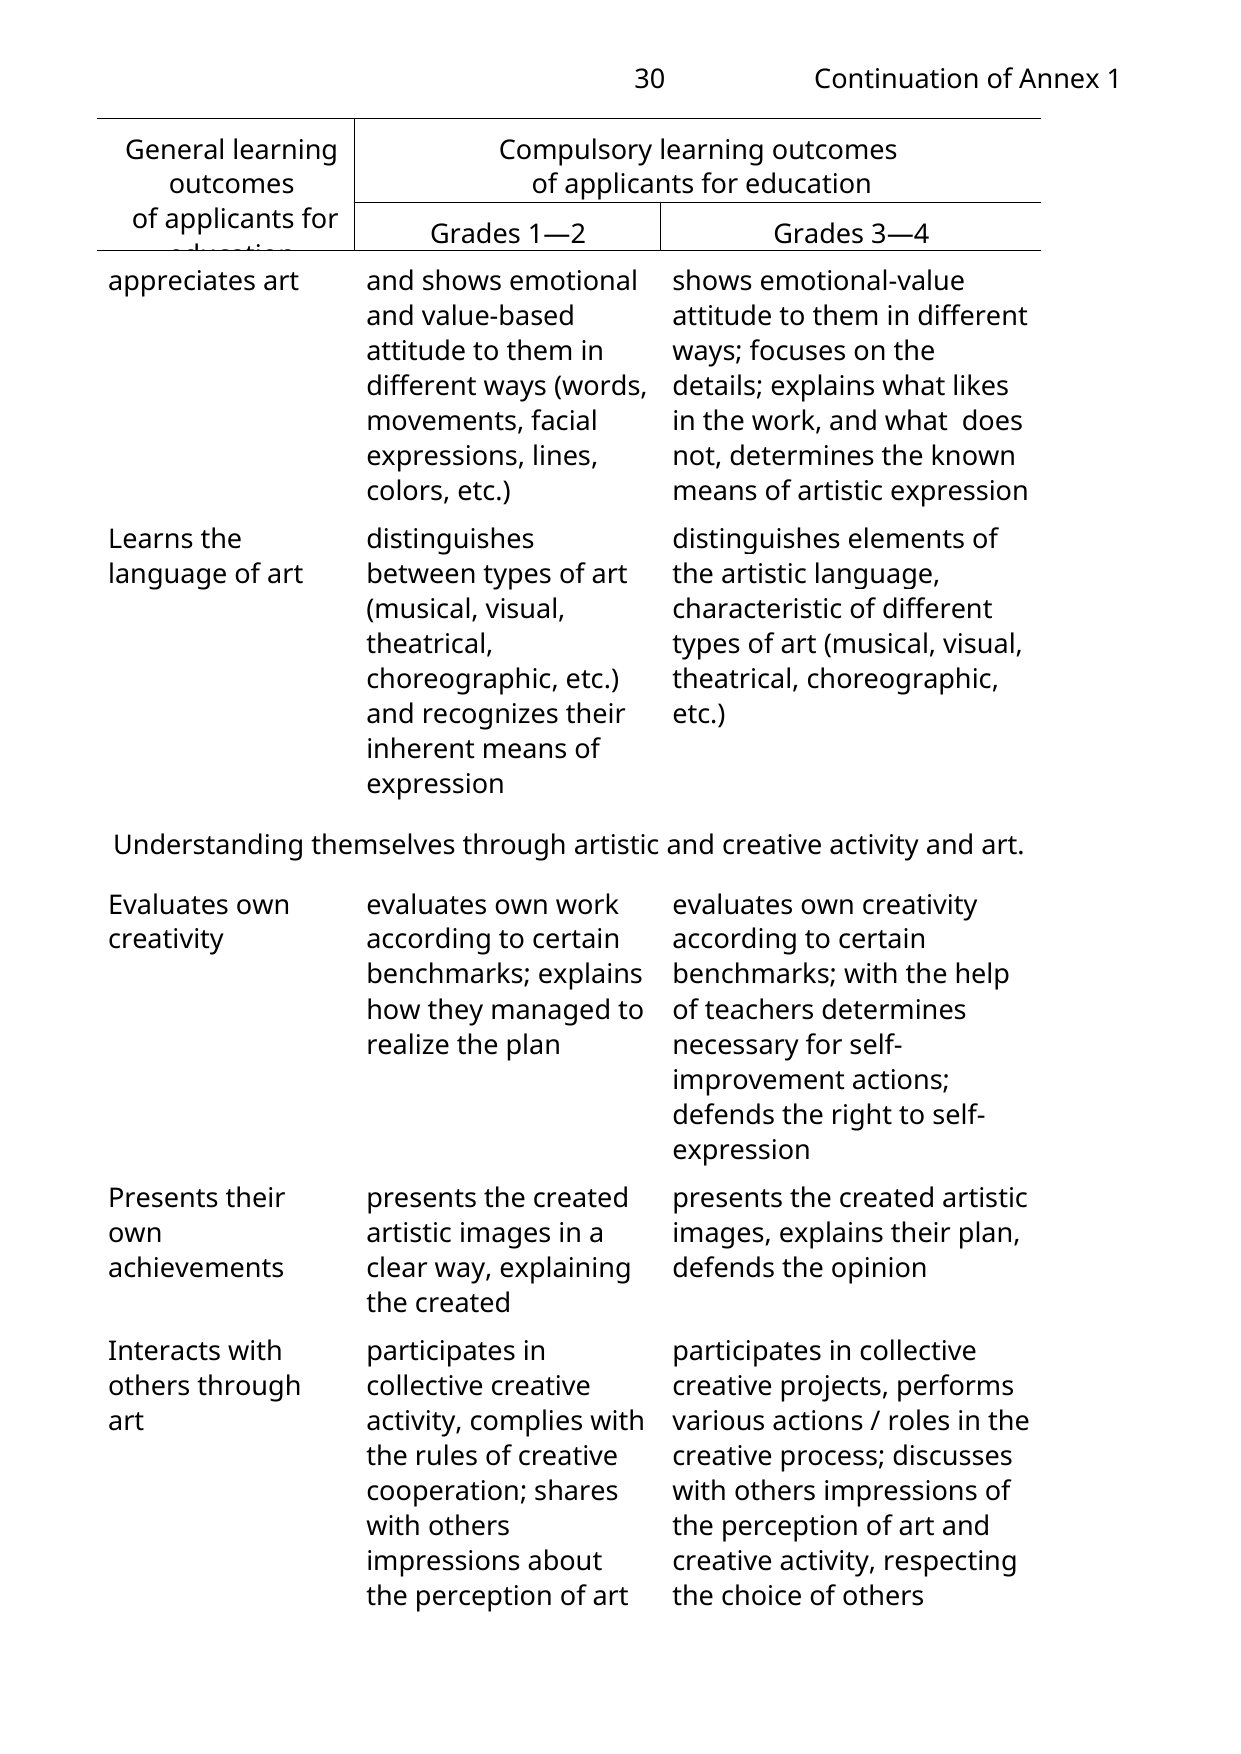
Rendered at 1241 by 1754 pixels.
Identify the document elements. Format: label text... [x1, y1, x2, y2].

table_cell Understanding themselves through artistic and creative activity and art. [97, 802, 1041, 874]
table_cell Grades 1—2 [355, 203, 660, 250]
table_cell Learns the language of art [97, 509, 355, 802]
table_header General learning outcomes of applicants for education [97, 119, 354, 250]
table_cell distinguishes elements of the artistic language, characteristic of different types of art (musical, visual, theatrical, choreographic, etc.) [661, 509, 1041, 802]
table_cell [355, 251, 661, 508]
table_cell Interacts with others through art [97, 1320, 355, 1613]
table_cell Grades 3—4 [661, 203, 1041, 250]
table_cell presents the created artistic images in a clear way, explaining the created [355, 1168, 661, 1320]
table_cell Analyzes, interprets, appreciates art [97, 251, 355, 508]
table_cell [355, 1320, 661, 1613]
table_cell Evaluates own creativity [97, 874, 355, 1167]
table_cell evaluates own creativity according to certain benchmarks; with the help of teachers determines necessary for self-improvement actions; defends the right to self-expression [661, 874, 1041, 1167]
table_cell evaluates own work according to certain benchmarks; explains how they managed to realize the plan [355, 874, 661, 1167]
table_cell distinguishes between types of art (musical, visual, theatrical, choreographic, etc.) and recognizes their inherent means of expression [355, 509, 661, 802]
table_cell presents the created artistic images, explains their plan, defends the opinion [661, 1168, 1041, 1320]
table_cell Presents their own achievements [97, 1168, 355, 1320]
table_header Compulsory learning outcomes of applicants for education [355, 119, 1041, 202]
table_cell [661, 251, 1041, 508]
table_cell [661, 1320, 1041, 1613]
